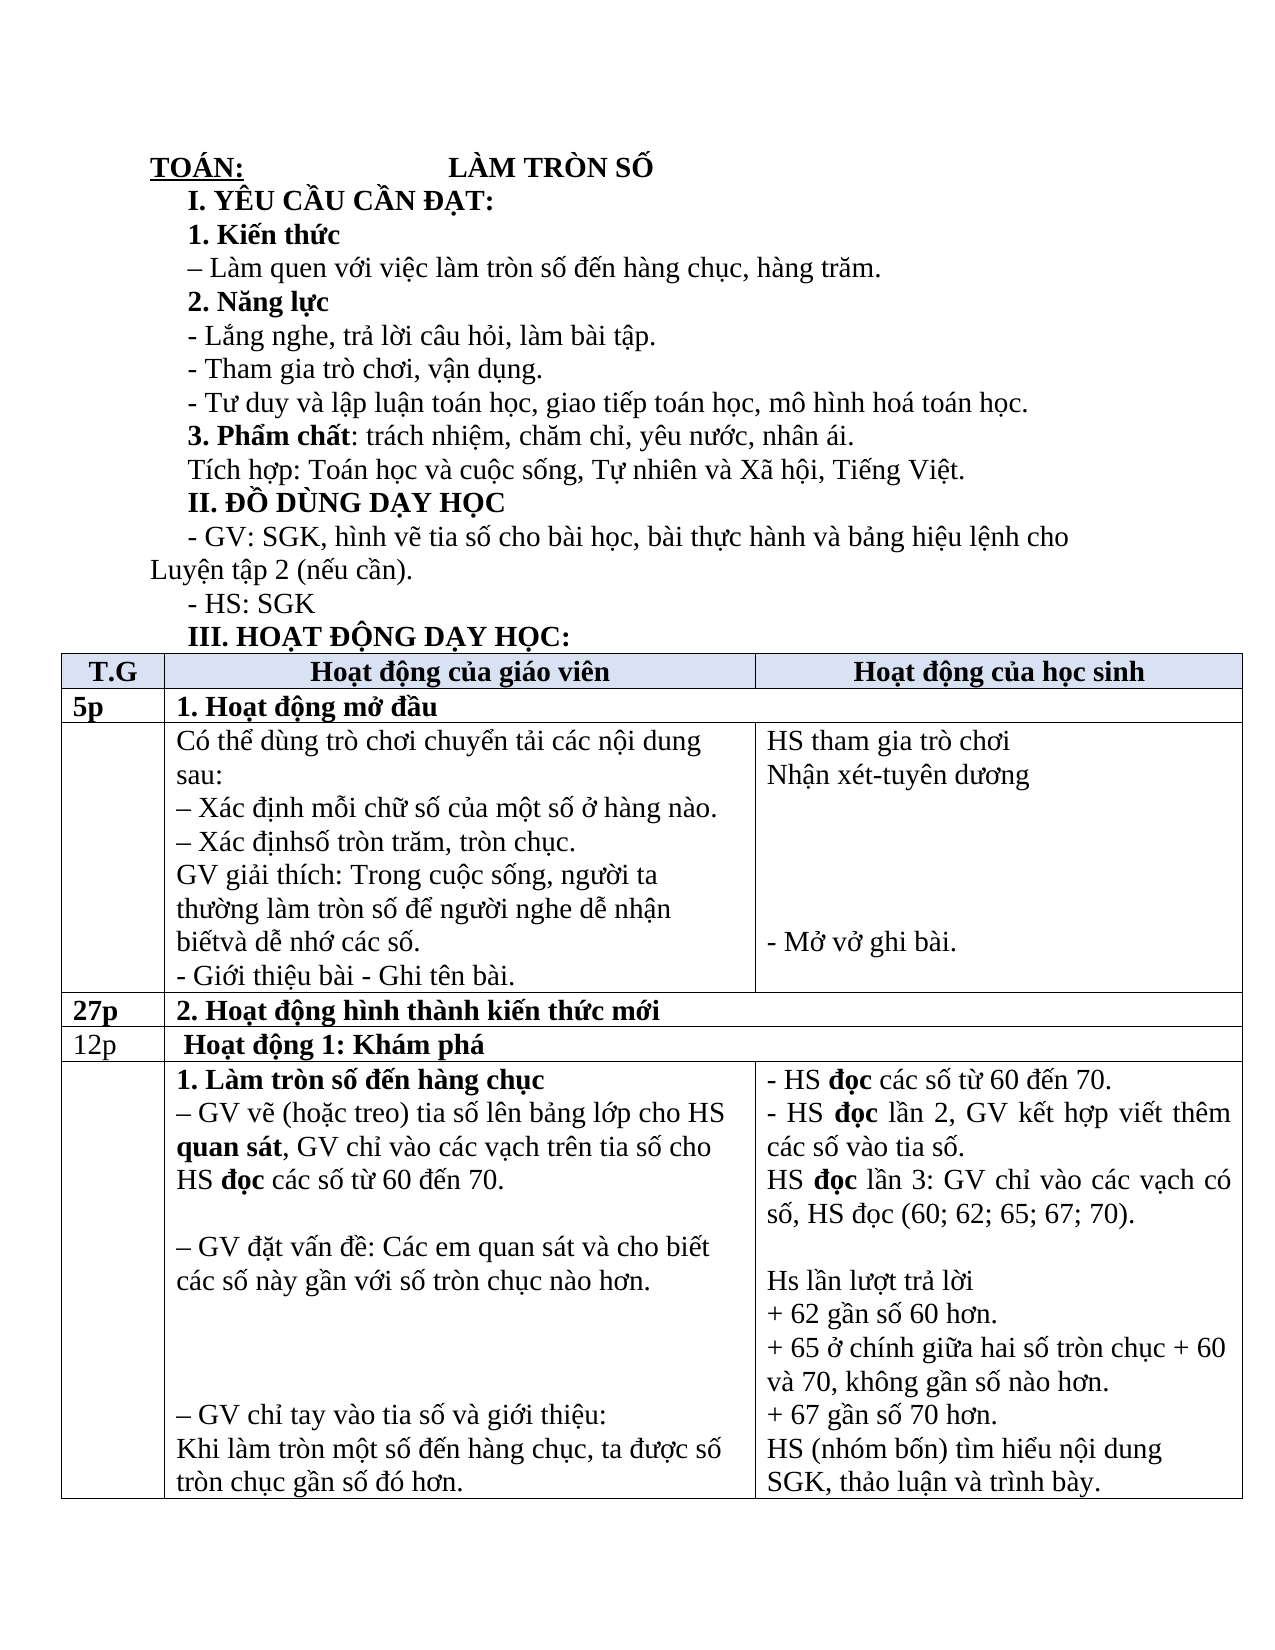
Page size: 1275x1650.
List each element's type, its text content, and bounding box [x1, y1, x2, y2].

text - Lắng nghe, trả lời câu hỏi, làm bài tập. [150, 318, 1125, 351]
text - Tham gia trò chơi, vận dụng. [150, 351, 1125, 385]
text - GV: SGK, hình vẽ tia số cho bài học, bài thực hành và bảng hiệu lệnh cho Luyện tập 2 (nếu cần). [150, 519, 1125, 586]
table_cell 1. Hoạt động mở đầu [165, 689, 1242, 722]
table_header T.G [62, 654, 164, 688]
text – Làm quen với việc làm tròn số đến hàng chục, hàng trăm. [150, 251, 1125, 284]
table_cell [62, 1062, 164, 1498]
table_header Hoạt động của học sinh [756, 654, 1242, 688]
text II. ĐỒ DÙNG DẠY HỌC [150, 485, 1125, 519]
table_cell Có thể dùng trò chơi chuyển tải các nội dung sau: – Xác định mỗi chữ số của một số ở hàng nào. – Xác địnhsố tròn trăm, tròn chục. GV giải thích: Trong cuộc sống, người ta thường làm tròn số để người nghe dễ nhận biếtvà dễ nhớ các số. - Giới thiệu bài - Ghi tên bài. [165, 723, 755, 992]
table_cell 12p [62, 1027, 164, 1061]
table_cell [756, 1062, 1242, 1498]
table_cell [165, 1062, 755, 1498]
text TOÁN: LÀM TRÒN SỐ [150, 150, 1125, 183]
text 2. Năng lực [150, 284, 1125, 318]
text Tích hợp: Toán học và cuộc sống, Tự nhiên và Xã hội, Tiếng Việt. [150, 452, 1125, 485]
text 1. Kiến thức [150, 217, 1125, 251]
table_cell Hoạt động 1: Khám phá [165, 1027, 1242, 1061]
table_cell 2. Hoạt động hình thành kiến thức mới [165, 993, 1242, 1026]
text - HS: SGK [150, 586, 1125, 619]
text I. YÊU CẦU CẦN ĐẠT: [150, 183, 1125, 217]
text 3. Phẩm chất: trách nhiệm, chăm chỉ, yêu nước, nhân ái. [150, 418, 1125, 452]
table_cell [62, 723, 164, 992]
text III. HOẠT ĐỘNG DẠY HỌC: [150, 619, 1125, 653]
table_header Hoạt động của giáo viên [165, 654, 755, 688]
text - Tư duy và lập luận toán học, giao tiếp toán học, mô hình hoá toán học. [150, 385, 1125, 418]
table_cell HS tham gia trò chơi Nhận xét-tuyên dương - Mở vở ghi bài. [756, 723, 1242, 992]
table_cell 5p [62, 689, 164, 722]
table_cell 27p [62, 993, 164, 1026]
